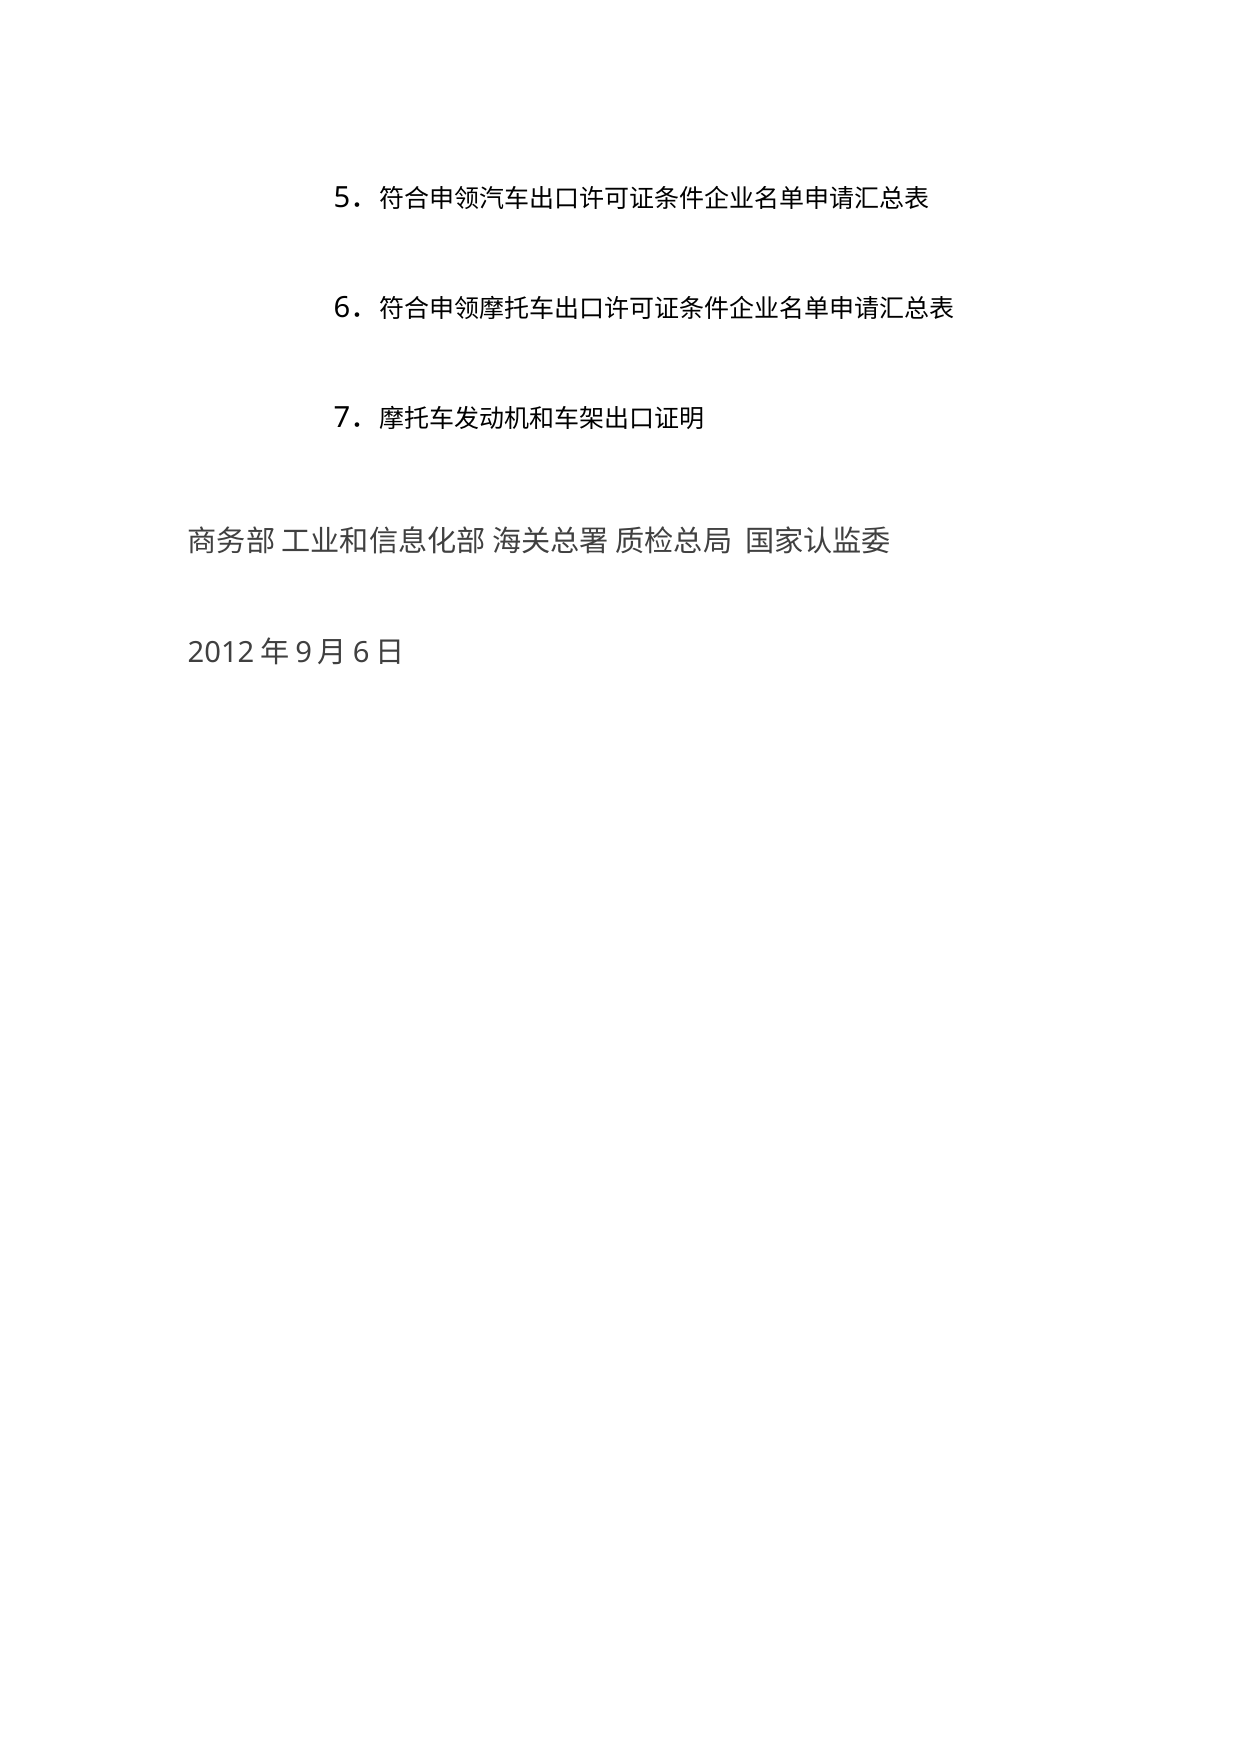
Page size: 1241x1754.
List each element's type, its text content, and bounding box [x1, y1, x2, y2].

text 商务部 工业和信息化部 海关总署 质检总局 国家认监委 [187, 507, 936, 682]
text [187, 162, 1053, 448]
